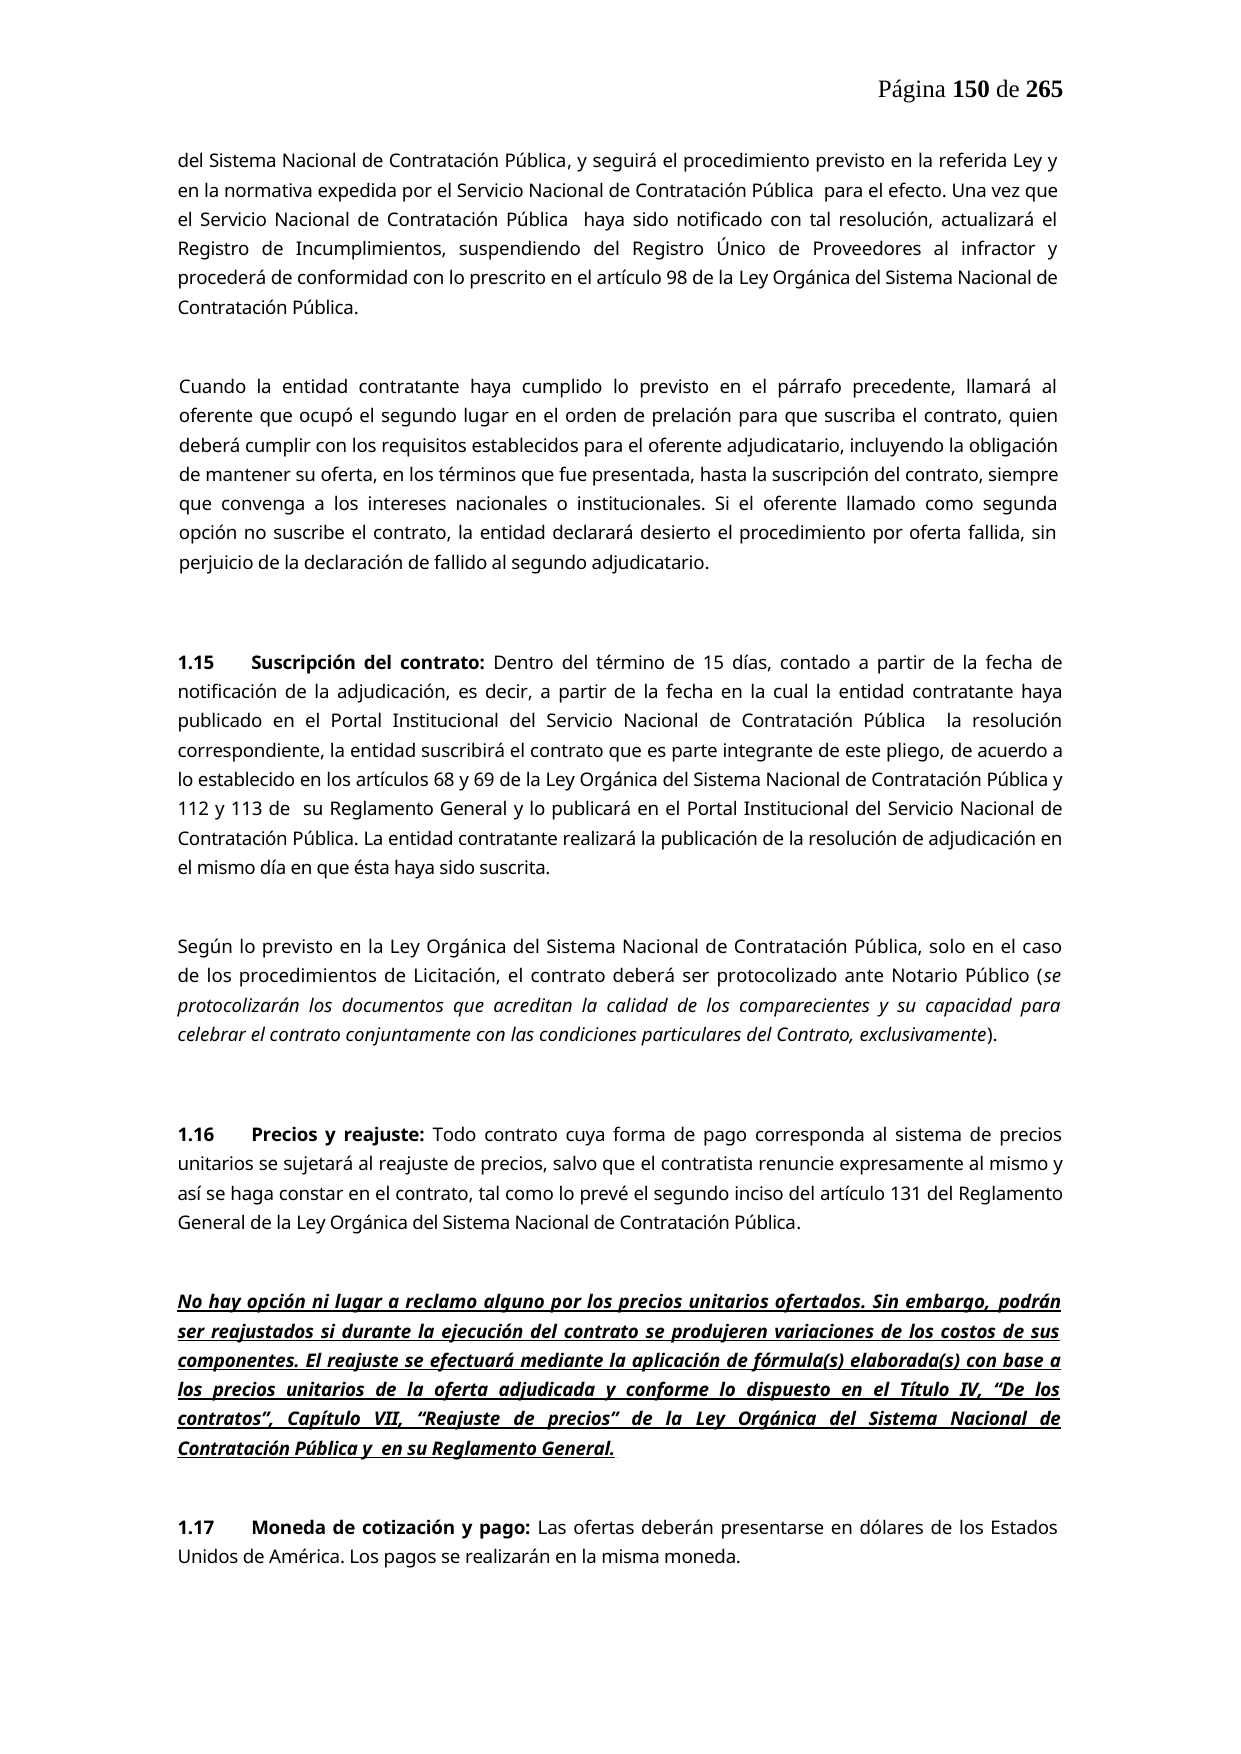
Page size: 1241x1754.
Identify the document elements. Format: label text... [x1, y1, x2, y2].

list Precios y reajuste: Todo contrato cuya forma de pago corresponda al sistema de precios unitarios se sujetará al reajuste de precios, salvo que el contratista renuncie expresamente al mismo y así se haga constar en el contrato, tal como lo prevé el segundo inciso del artículo 131 del Reglamento General de la Ley Orgánica del Sistema Nacional de Contratación Pública. [177, 1121, 1063, 1235]
list Suscripción del contrato: Dentro del término de 15 días, contado a partir de la fecha de notificación de la adjudicación, es decir, a partir de la fecha en la cual la entidad contratante haya publicado en el Portal Institucional del Servicio Nacional de Contratación Pública la resolución correspondiente, la entidad suscribirá el contrato que es parte integrante de este pliego, de acuerdo a lo establecido en los artículos 68 y 69 de la Ley Orgánica del Sistema Nacional de Contratación Pública y 112 y 113 de su Reglamento General y lo publicará en el Portal Institucional del Servicio Nacional de Contratación Pública. La entidad contratante realizará la publicación de la resolución de adjudicación en el mismo día en que ésta haya sido suscrita. [177, 649, 1063, 879]
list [177, 148, 1058, 319]
text Cuando la entidad contratante haya cumplido lo previsto en el párrafo precedente, llamará al oferente que ocupó el segundo lugar en el orden de prelación para que suscriba el contrato, quien deberá cumplir con los requisitos establecidos para el oferente adjudicatario, incluyendo la obligación de mantener su oferta, en los términos que fue presentada, hasta la suscripción del contrato, siempre que convenga a los intereses nacionales o institucionales. Si el oferente llamado como segunda opción no suscribe el contrato, la entidad declarará desierto el procedimiento por oferta fallida, sin perjuicio de la declaración de fallido al segundo adjudicatario. [179, 373, 1058, 574]
list Moneda de cotización y pago: Las ofertas deberán presentarse en dólares de los Estados Unidos de América. Los pagos se realizarán en la misma moneda. [177, 1514, 1058, 1569]
text No hay opción ni lugar a reclamo alguno por los precios unitarios ofertados. Sin embargo, podrán ser reajustados si durante la ejecución del contrato se produjeren variaciones de los costos de sus componentes. El reajuste se efectuará mediante la aplicación de fórmula(s) elaborada(s) con base a los precios unitarios de la oferta adjudicada y conforme lo dispuesto en el Título IV, “De los contratos”, Capítulo VII, “Reajuste de precios” de la Ley Orgánica del Sistema Nacional de Contratación Pública y en su Reglamento General. [177, 1289, 1063, 1461]
text Según lo previsto en la Ley Orgánica del Sistema Nacional de Contratación Pública, solo en el caso de los procedimientos de Licitación, el contrato deberá ser protocolizado ante Notario Público (se protocolizarán los documentos que acreditan la calidad de los comparecientes y su capacidad para celebrar el contrato conjuntamente con las condiciones particulares del Contrato, exclusivamente). [177, 933, 1063, 1047]
